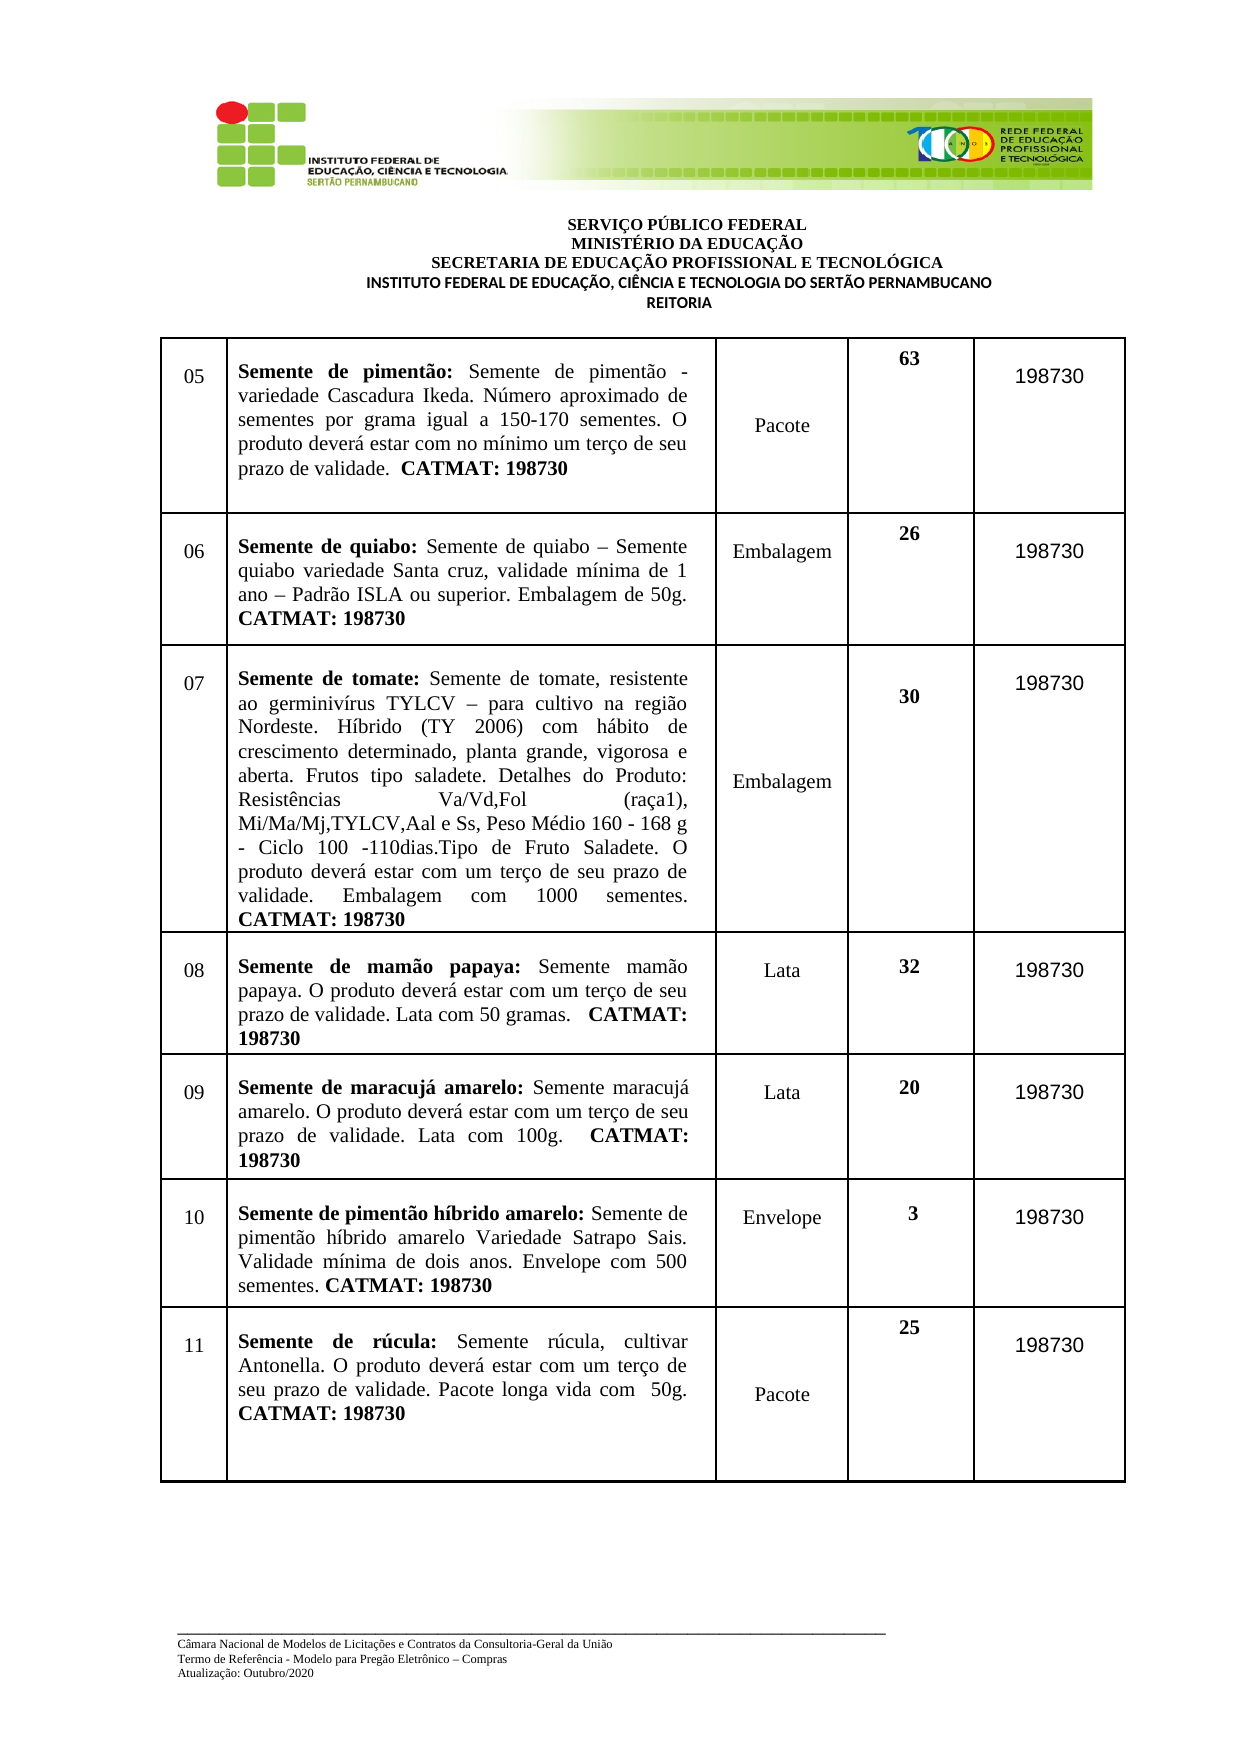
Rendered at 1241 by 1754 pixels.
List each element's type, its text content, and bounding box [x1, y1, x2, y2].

table_cell Semente de tomate: Semente de tomate, resistente ao germinivírus TYLCV – para cultivo na região Nordeste. Híbrido (TY 2006) com hábito de crescimento determinado, planta grande, vigorosa e aberta. Frutos tipo saladete. Detalhes do Produto: Resistências Va/Vd,Fol (raça1), Mi/Ma/Mj,TYLCV,Aal e Ss, Peso Médio 160 - 168 g - Ciclo 100 -110dias.Tipo de Fruto Saladete. O produto deverá estar com um terço de seu prazo de validade. Embalagem com 1000 sementes. CATMAT: 198730 [228, 646, 715, 931]
table_cell 07 [162, 646, 226, 931]
table_cell 198730 [975, 1055, 1124, 1178]
table_cell Pacote [717, 1308, 847, 1480]
table_cell 08 [162, 933, 226, 1053]
table_cell 198730 [975, 933, 1124, 1053]
table_cell 05 [162, 339, 226, 512]
table_cell 11 [162, 1308, 226, 1480]
table_cell 06 [162, 514, 226, 644]
table_cell 198730 [975, 1180, 1124, 1306]
table_cell Semente de rúcula: Semente rúcula, cultivar Antonella. O produto deverá estar com um terço de seu prazo de validade. Pacote longa vida com 50g. CATMAT: 198730 [228, 1308, 715, 1480]
table_cell 3 [849, 1180, 973, 1306]
table_cell Semente de mamão papaya: Semente mamão papaya. O produto deverá estar com um terço de seu prazo de validade. Lata com 50 gramas. CATMAT: 198730 [228, 933, 715, 1053]
table_cell 30 [849, 646, 973, 931]
picture [206, 98, 1093, 190]
table_cell 198730 [975, 1308, 1124, 1480]
table_cell Semente de pimentão híbrido amarelo: Semente de pimentão híbrido amarelo Variedade Satrapo Sais. Validade mínima de dois anos. Envelope com 500 sementes. CATMAT: 198730 [228, 1180, 715, 1306]
table_cell 198730 [975, 646, 1124, 931]
table_cell Semente de maracujá amarelo: Semente maracujá amarelo. O produto deverá estar com um terço de seu prazo de validade. Lata com 100g. CATMAT: 198730 [228, 1055, 715, 1178]
table_cell 09 [162, 1055, 226, 1178]
table_cell 25 [849, 1308, 973, 1480]
table_cell 63 [849, 339, 973, 512]
table_cell Semente de pimentão: Semente de pimentão - variedade Cascadura Ikeda. Número aproximado de sementes por grama igual a 150-170 sementes. O produto deverá estar com no mínimo um terço de seu prazo de validade. CATMAT: 198730 [228, 339, 715, 512]
table_cell 32 [849, 933, 973, 1053]
table_cell Envelope [717, 1180, 847, 1306]
table_cell Semente de quiabo: Semente de quiabo – Semente quiabo variedade Santa cruz, validade mínima de 1 ano – Padrão ISLA ou superior. Embalagem de 50g. CATMAT: 198730 [228, 514, 715, 644]
table_cell 198730 [975, 339, 1124, 512]
table_cell Embalagem [717, 514, 847, 644]
table_cell Embalagem [717, 646, 847, 931]
table_cell Lata [717, 933, 847, 1053]
table_cell Pacote [717, 339, 847, 512]
table_cell Lata [717, 1055, 847, 1178]
table_cell 26 [849, 514, 973, 644]
table_cell 20 [849, 1055, 973, 1178]
table_cell 198730 [975, 514, 1124, 644]
table_cell 10 [162, 1180, 226, 1306]
